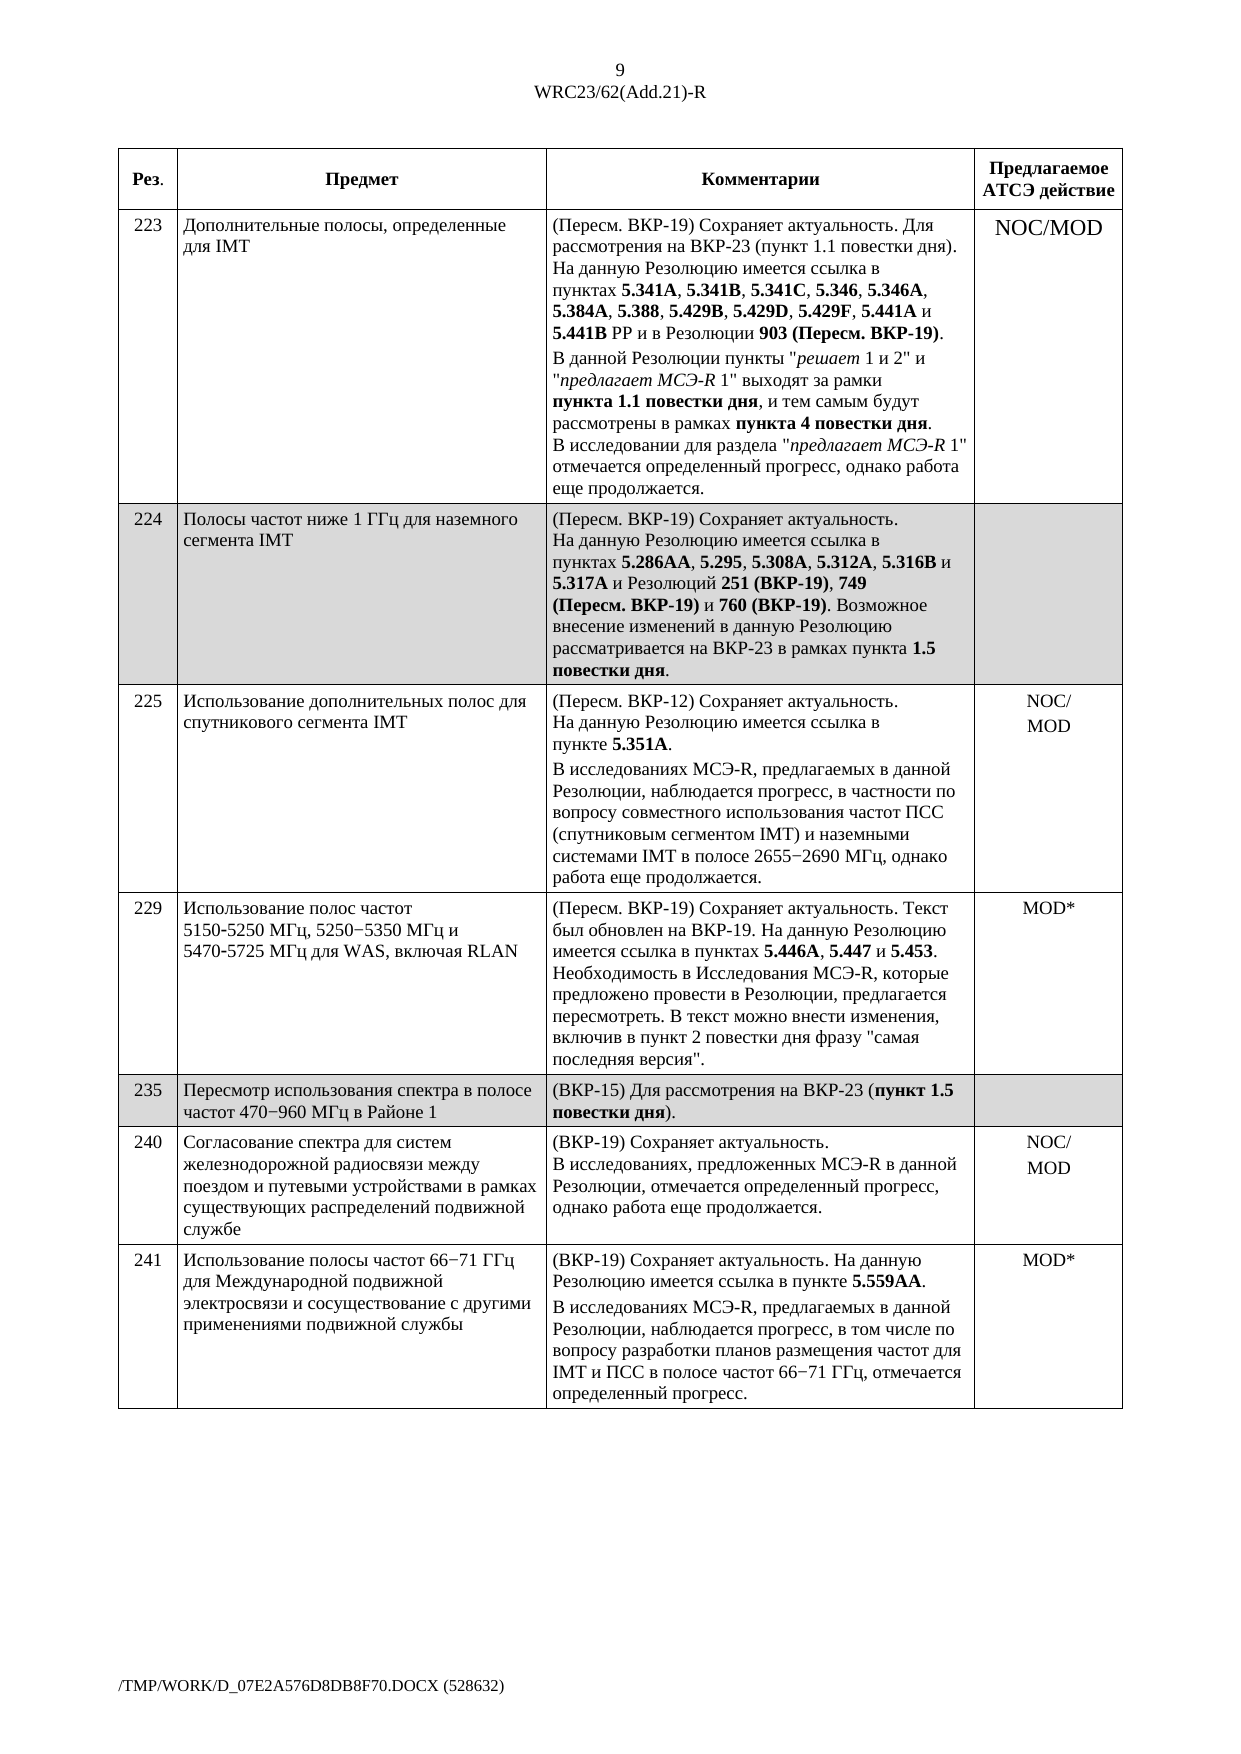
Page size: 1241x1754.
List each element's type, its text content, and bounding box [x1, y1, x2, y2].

table_cell Полосы частот ниже 1 ГГц для наземного сегмента IMT [178, 504, 546, 684]
table_cell Согласование спектра для систем железнодорожной радиосвязи между поездом и путевыми устройствами в рамках существующих распределений подвижной службе [178, 1127, 546, 1243]
table_cell [975, 504, 1122, 684]
table_cell 240 [119, 1127, 177, 1243]
table_cell (Пересм. ВКР-12) Сохраняет актуальность. На данную Резолюцию имеется ссылка в пункте 5.351A. В исследованиях МСЭ-R, предлагаемых в данной Резолюции, наблюдается прогресс, в частности по вопросу совместного использования частот ПСС (спутниковым сегментом IMT) и наземными системами IMT в полосе 2655−2690 МГц, однако работа еще продолжается. [547, 685, 974, 892]
table_cell 224 [119, 504, 177, 684]
table_header Предлагаемое АТСЭ действие [975, 149, 1122, 208]
table_cell 241 [119, 1245, 177, 1408]
table_cell 235 [119, 1075, 177, 1126]
table_cell MOD* [975, 1245, 1122, 1408]
table_cell (ВКР-15) Для рассмотрения на ВКР-23 (пункт 1.5 повестки дня). [547, 1075, 974, 1126]
table_header Рез. [119, 149, 177, 208]
table_cell MOD* [975, 893, 1122, 1074]
table_header Комментарии [547, 149, 974, 208]
table_cell Использование дополнительных полос для спутникового сегмента IMT [178, 685, 546, 892]
table_cell Дополнительные полосы, определенные для IMT [178, 210, 546, 502]
table_cell 223 [119, 210, 177, 502]
table_cell NOC/ MOD [975, 685, 1122, 892]
table_header Предмет [178, 149, 546, 208]
table_cell (ВКР-19) Сохраняет актуальность. В исследованиях, предложенных МСЭ-R в данной Резолюции, отмечается определенный прогресс, однако работа еще продолжается. [547, 1127, 974, 1243]
table_cell (Пересм. ВКР-19) Сохраняет актуальность. Для рассмотрения на ВКР-23 (пункт 1.1 повестки дня). На данную Резолюцию имеется ссылка в пунктах 5.341A, 5.341B, 5.341C, 5.346, 5.346A, 5.384A, 5.388, 5.429B, 5.429D, 5.429F, 5.441A и 5.441B РР и в Резолюции 903 (Пересм. ВКР-19). В данной Резолюции пункты "решает 1 и 2" и "предлагает МСЭ-R 1" выходят за рамки пункта 1.1 повестки дня, и тем самым будут рассмотрены в рамках пункта 4 повестки дня. В исследовании для раздела "предлагает МСЭ-R 1" отмечается определенный прогресс, однако работа еще продолжается. [547, 210, 974, 502]
table_cell 225 [119, 685, 177, 892]
table_cell Использование полос частот 51505250 МГц, 5250−5350 МГц и 54705725 МГц для WAS, включая RLAN [178, 893, 546, 1074]
table_cell (Пересм. ВКР-19) Сохраняет актуальность. Текст был обновлен на ВКР-19. На данную Резолюцию имеется ссылка в пунктах 5.446A, 5.447 и 5.453. Необходимость в Исследования МСЭ-R, которые предложено провести в Резолюции, предлагается пересмотреть. В текст можно внести изменения, включив в пункт 2 повестки дня фразу "самая последняя версия". [547, 893, 974, 1074]
table_cell (Пересм. ВКР-19) Сохраняет актуальность. На данную Резолюцию имеется ссылка в пунктах 5.286AA, 5.295, 5.308A, 5.312A, 5.316B и 5.317A и Резолюций 251 (ВКР-19), 749 (Пересм. ВКР-19) и 760 (ВКР-19). Возможное внесение изменений в данную Резолюцию рассматривается на ВКР-23 в рамках пункта 1.5 повестки дня. [547, 504, 974, 684]
table_cell NOC/ MOD [975, 1127, 1122, 1243]
table_cell [975, 1075, 1122, 1126]
table_cell 229 [119, 893, 177, 1074]
table_cell Пересмотр использования спектра в полосе частот 470−960 МГц в Районе 1 [178, 1075, 546, 1126]
table_cell Использование полосы частот 66−71 ГГц для Международной подвижной электросвязи и сосуществование с другими применениями подвижной службы [178, 1245, 546, 1408]
table_cell (ВКР-19) Сохраняет актуальность. На данную Резолюцию имеется ссылка в пункте 5.559AA. В исследованиях МСЭ-R, предлагаемых в данной Резолюции, наблюдается прогресс, в том числе по вопросу разработки планов размещения частот для IMT и ПСС в полосе частот 66−71 ГГц, отмечается определенный прогресс. [547, 1245, 974, 1408]
table_cell NOC/MOD [975, 210, 1122, 502]
